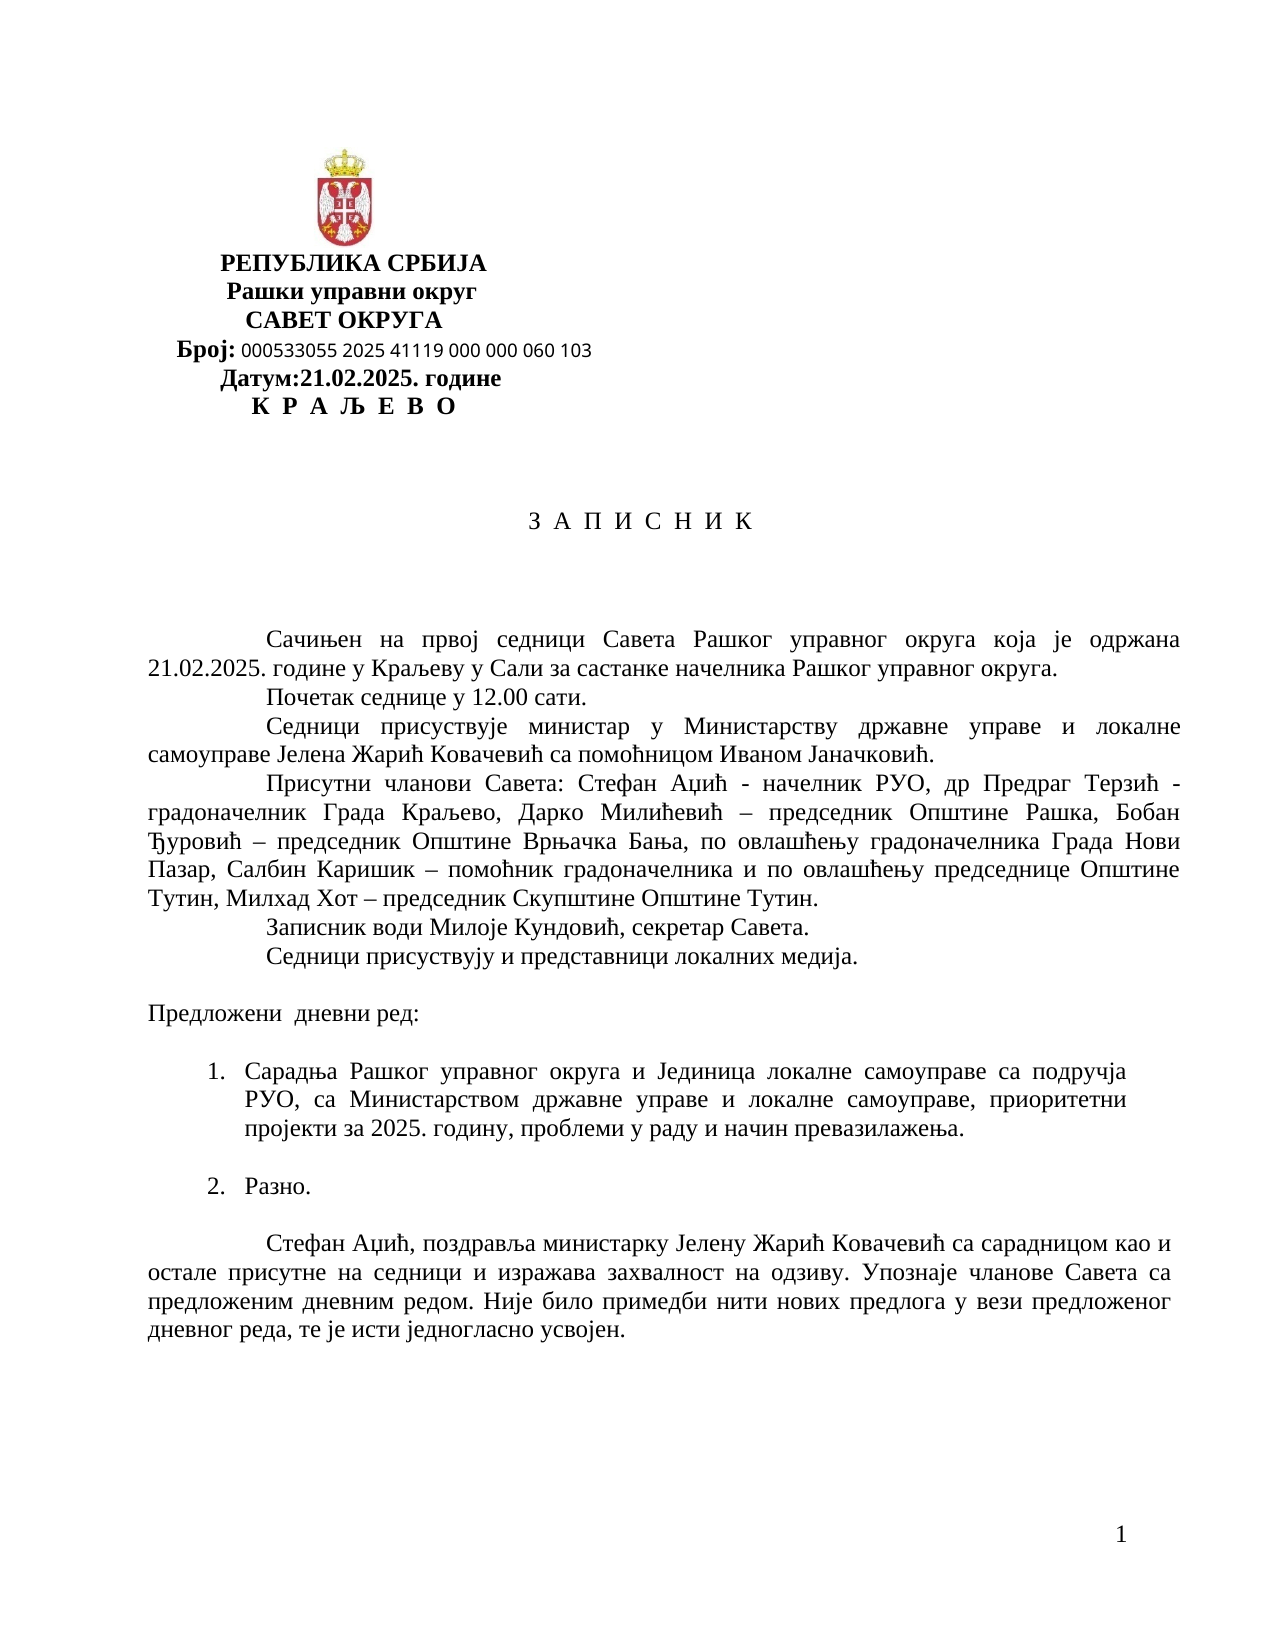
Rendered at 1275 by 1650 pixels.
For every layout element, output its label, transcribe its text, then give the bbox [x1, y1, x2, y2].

table_header РЕПУБЛИКА СРБИЈА Рашки управни округ САВЕТ ОКРУГА Број: 000533055 2025 41119 000 000 060 103 Датум:21.02.2025. године К Р А Љ Е В О [159, 148, 753, 420]
table_cell З А П И С Н И К [159, 420, 753, 567]
text Предложени дневни ред: [148, 998, 1124, 1027]
text Сачињен на првој седници Савета Рашког управног округа која је одржана 21.02.2025. године у Краљеву у Сали за састанке начелника Рашког управног округа. [148, 624, 1181, 682]
picture [313, 147, 375, 248]
list Разно. [207, 1171, 1127, 1199]
text Седници присуствује министaр у Министарству државне управе и локалне самоуправе Јелена Жарић Ковачевић са помоћницом Иваном Јаначковић. [148, 711, 1181, 768]
text Записник води Милоје Кундовић, секретар Савета. [148, 912, 1181, 941]
text Почетак седнице у 12.00 сати. [148, 682, 1181, 711]
text Седници присуствују и представници локалних медија. [148, 941, 1181, 969]
text Присутни чланови Савета: Стефан Аџић - начелник РУО, др Предраг Терзић - градоначелник Града Краљево, Дарко Милићевић – председник Општине Рашка, Бобан Ђуровић – председник Општине Врњачка Бања, по овлашћењу градоначелника Града Нови Пазар, Салбин Каришик – помоћник градоначелника и по овлашћењу председнице Општине Тутин, Милхад Хот – председник Скупштине Општине Тутин. [148, 768, 1181, 912]
text Стефан Аџић, поздравља министарку Јелену Жарић Ковачевић са сарадницом као и остале присутне на седници и изражава захвалност на одзиву. Упознаје чланове Савета са предложеним дневним редом. Није било примедби нити нових предлога у вези предложеног дневног реда, те је исти једногласно усвојен. [148, 1228, 1172, 1343]
list Сарадња Рашког управног округа и Јединица локалне самоуправе са подручја РУО, са Министарством државне управе и локалне самоуправе, приоритетни пројекти за 2025. годину, проблеми у раду и начин превазилажења. [207, 1056, 1127, 1142]
